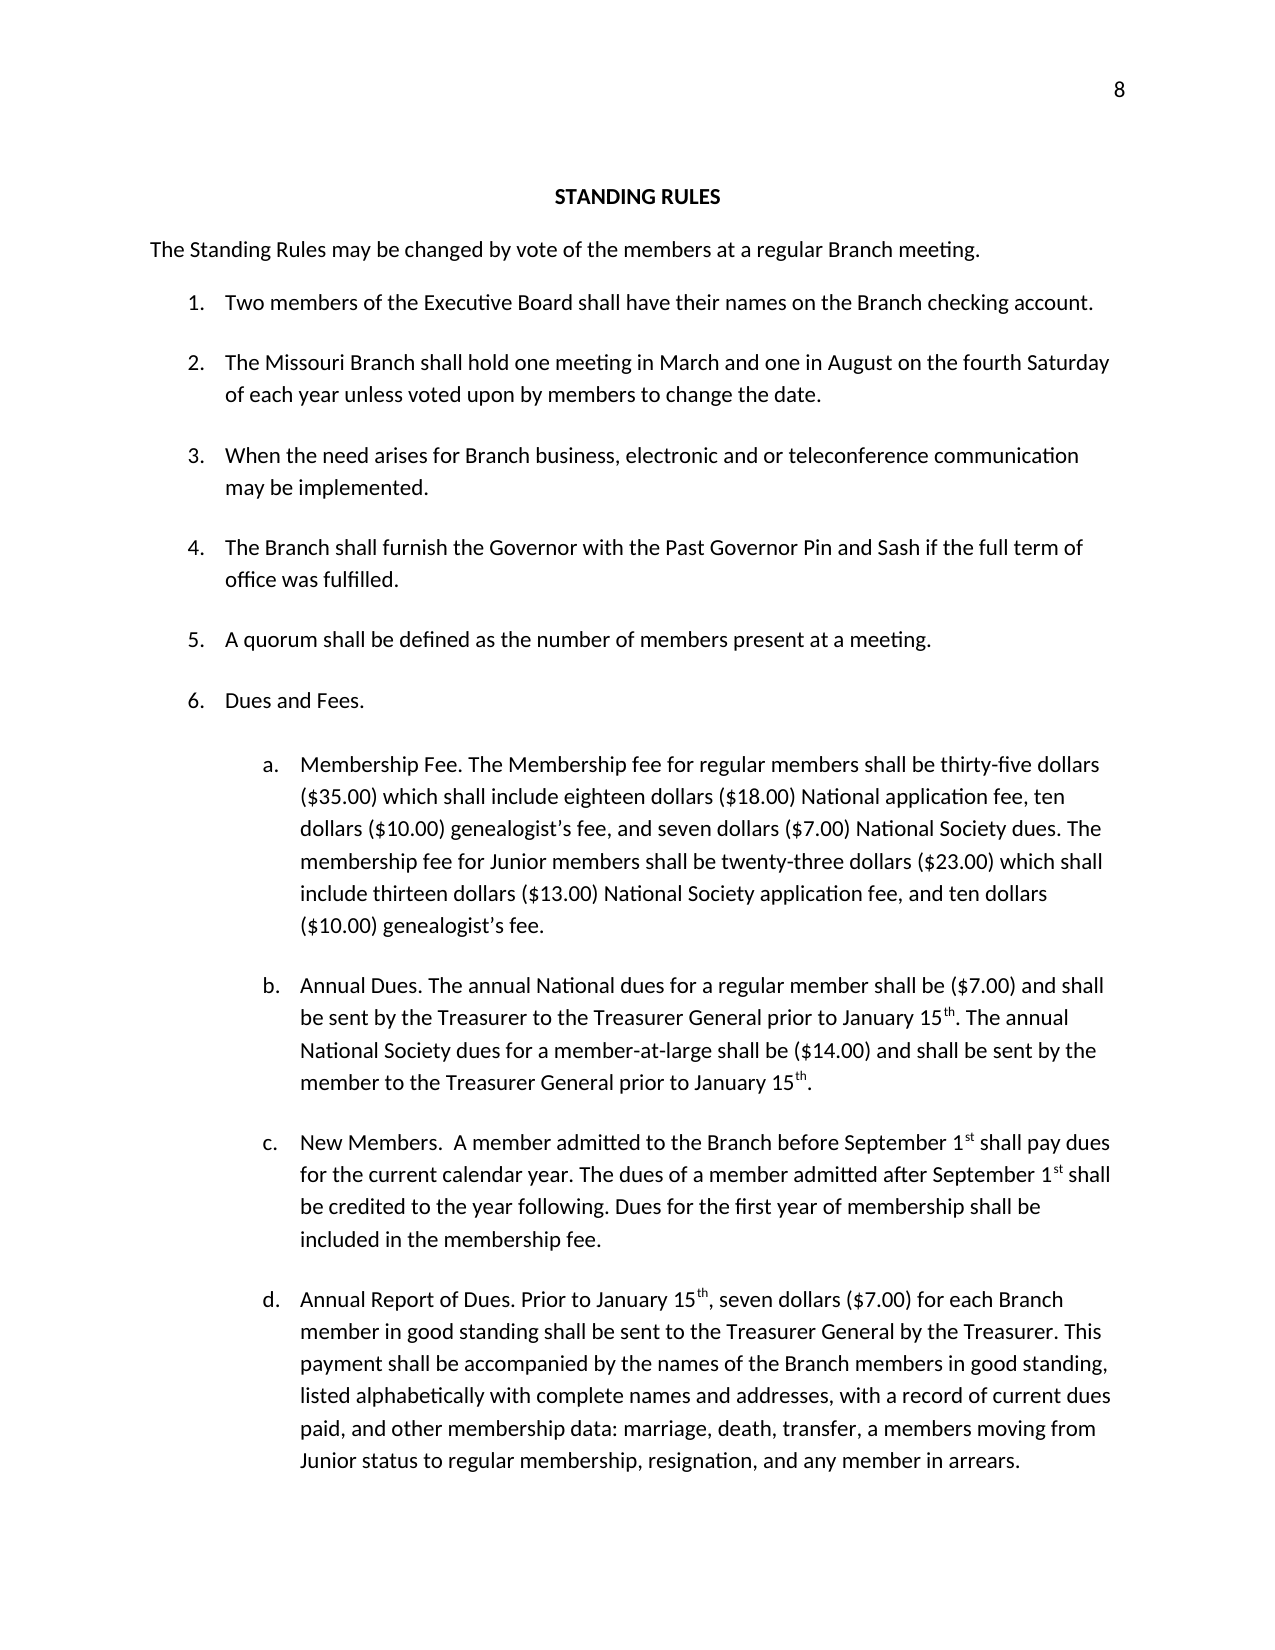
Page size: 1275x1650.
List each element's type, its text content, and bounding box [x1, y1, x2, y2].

text The Standing Rules may be changed by vote of the members at a regular Branch meeting. [150, 235, 1125, 263]
list The Missouri Branch shall hold one meeting in March and one in August on the fourth Saturday of each year unless voted upon by members to change the date. [187, 348, 1125, 409]
list Dues and Fees. [187, 686, 1125, 714]
list When the need arises for Branch business, electronic and or teleconference communication may be implemented. [187, 441, 1125, 501]
list Annual Report of Dues. Prior to January 15th, seven dollars ($7.00) for each Branch member in good standing shall be sent to the Treasurer General by the Treasurer. This payment shall be accompanied by the names of the Branch members in good standing, listed alphabetically with complete names and addresses, with a record of current dues paid, and other membership data: marriage, death, transfer, a members moving from Junior status to regular membership, resignation, and any member in arrears. [262, 1285, 1125, 1474]
list New Members. A member admitted to the Branch before September 1st shall pay dues for the current calendar year. The dues of a member admitted after September 1st shall be credited to the year following. Dues for the first year of membership shall be included in the membership fee. [262, 1128, 1125, 1253]
list Annual Dues. The annual National dues for a regular member shall be ($7.00) and shall be sent by the Treasurer to the Treasurer General prior to January 15th. The annual National Society dues for a member-at-large shall be ($14.00) and shall be sent by the member to the Treasurer General prior to January 15th. [262, 971, 1125, 1096]
text STANDING RULES [150, 182, 1125, 210]
list Membership Fee. The Membership fee for regular members shall be thirty-five dollars ($35.00) which shall include eighteen dollars ($18.00) National application fee, ten dollars ($10.00) genealogist’s fee, and seven dollars ($7.00) National Society dues. The membership fee for Junior members shall be twenty-three dollars ($23.00) which shall include thirteen dollars ($13.00) National Society application fee, and ten dollars ($10.00) genealogist’s fee. [262, 750, 1125, 939]
list Two members of the Executive Board shall have their names on the Branch checking account. [187, 288, 1125, 316]
list A quorum shall be defined as the number of members present at a meeting. [187, 626, 1125, 654]
list The Branch shall furnish the Governor with the Past Governor Pin and Sash if the full term of office was fulfilled. [187, 533, 1125, 593]
